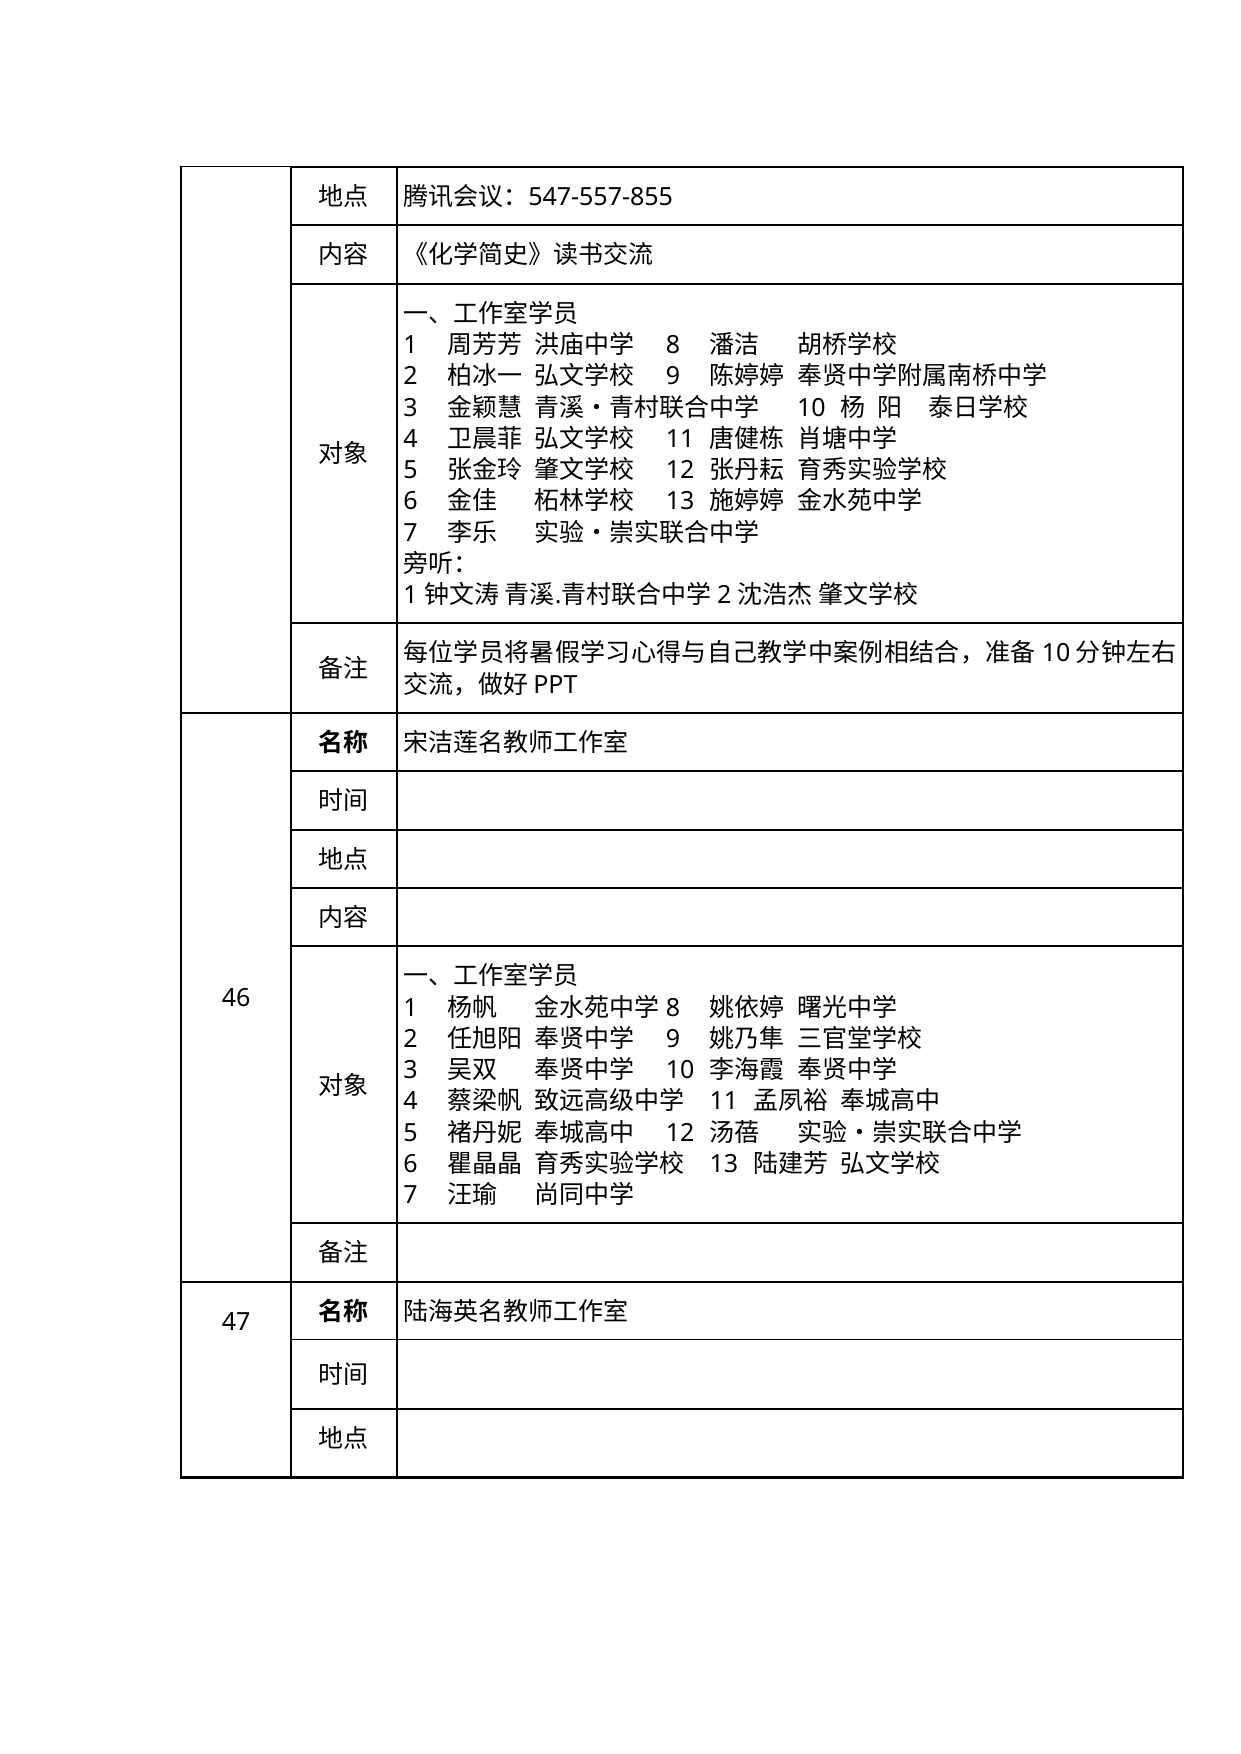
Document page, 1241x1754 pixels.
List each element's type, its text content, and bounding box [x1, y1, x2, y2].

table_cell 内容 [292, 226, 396, 283]
table_cell 时间 [292, 772, 396, 828]
table_cell 每位学员将暑假学习心得与自己教学中案例相结合，准备10分钟左右交流，做好PPT [398, 624, 1182, 712]
table_cell 内容 [292, 889, 396, 945]
table_cell [398, 831, 1182, 887]
table_cell 备注 [292, 1224, 396, 1281]
table_cell [398, 772, 1182, 828]
table_cell [398, 1410, 1182, 1476]
table_cell 陆海英名教师工作室 [398, 1283, 1182, 1339]
table_cell 名称 [292, 714, 396, 770]
table_cell 47 [182, 1283, 290, 1476]
table_cell 地点 [292, 1410, 396, 1476]
table_cell 一、工作室学员 1 杨帆 金水苑中学 8 姚依婷 曙光中学 2 任旭阳 奉贤中学 9 姚乃隼 三官堂学校 3 吴双 奉贤中学 10 李海霞 奉贤中学 4 蔡梁帆 致远高级中学 11 孟夙裕 奉城高中 5 褚丹妮 奉城高中 12 汤蓓 实验•崇实联合中学 6 瞿晶晶 育秀实验学校 13 陆建芳 弘文学校 7 汪瑜 尚同中学 [398, 947, 1182, 1222]
table_cell 地点 [292, 168, 396, 224]
table_cell [398, 1224, 1182, 1281]
table_cell 地点 [292, 831, 396, 887]
table_cell 腾讯会议：547-557-855 [398, 168, 1182, 224]
table_cell 备注 [292, 624, 396, 712]
table_cell [398, 889, 1182, 945]
table_cell 对象 [292, 285, 396, 622]
table_cell [398, 1340, 1182, 1408]
table_cell 《化学简史》读书交流 [398, 226, 1182, 283]
table_cell 一、工作室学员 1 周芳芳 洪庙中学 8 潘洁 胡桥学校 2 柏冰一 弘文学校 9 陈婷婷 奉贤中学附属南桥中学 3 金颖慧 青溪•青村联合中学 10 杨 阳 泰日学校 4 卫晨菲 弘文学校 11 唐健栋 肖塘中学 5 张金玲 肇文学校 12 张丹耘 育秀实验学校 6 金佳 柘林学校 13 施婷婷 金水苑中学 7 李乐 实验•崇实联合中学 旁听： 1 钟文涛 青溪.青村联合中学 2 沈浩杰 肇文学校 [398, 285, 1182, 622]
table_cell 宋洁莲名教师工作室 [398, 714, 1182, 770]
table_cell 时间 [292, 1340, 396, 1408]
table_cell 名称 [292, 1283, 396, 1339]
table_cell 对象 [292, 947, 396, 1222]
table_cell 46 [182, 714, 290, 1281]
